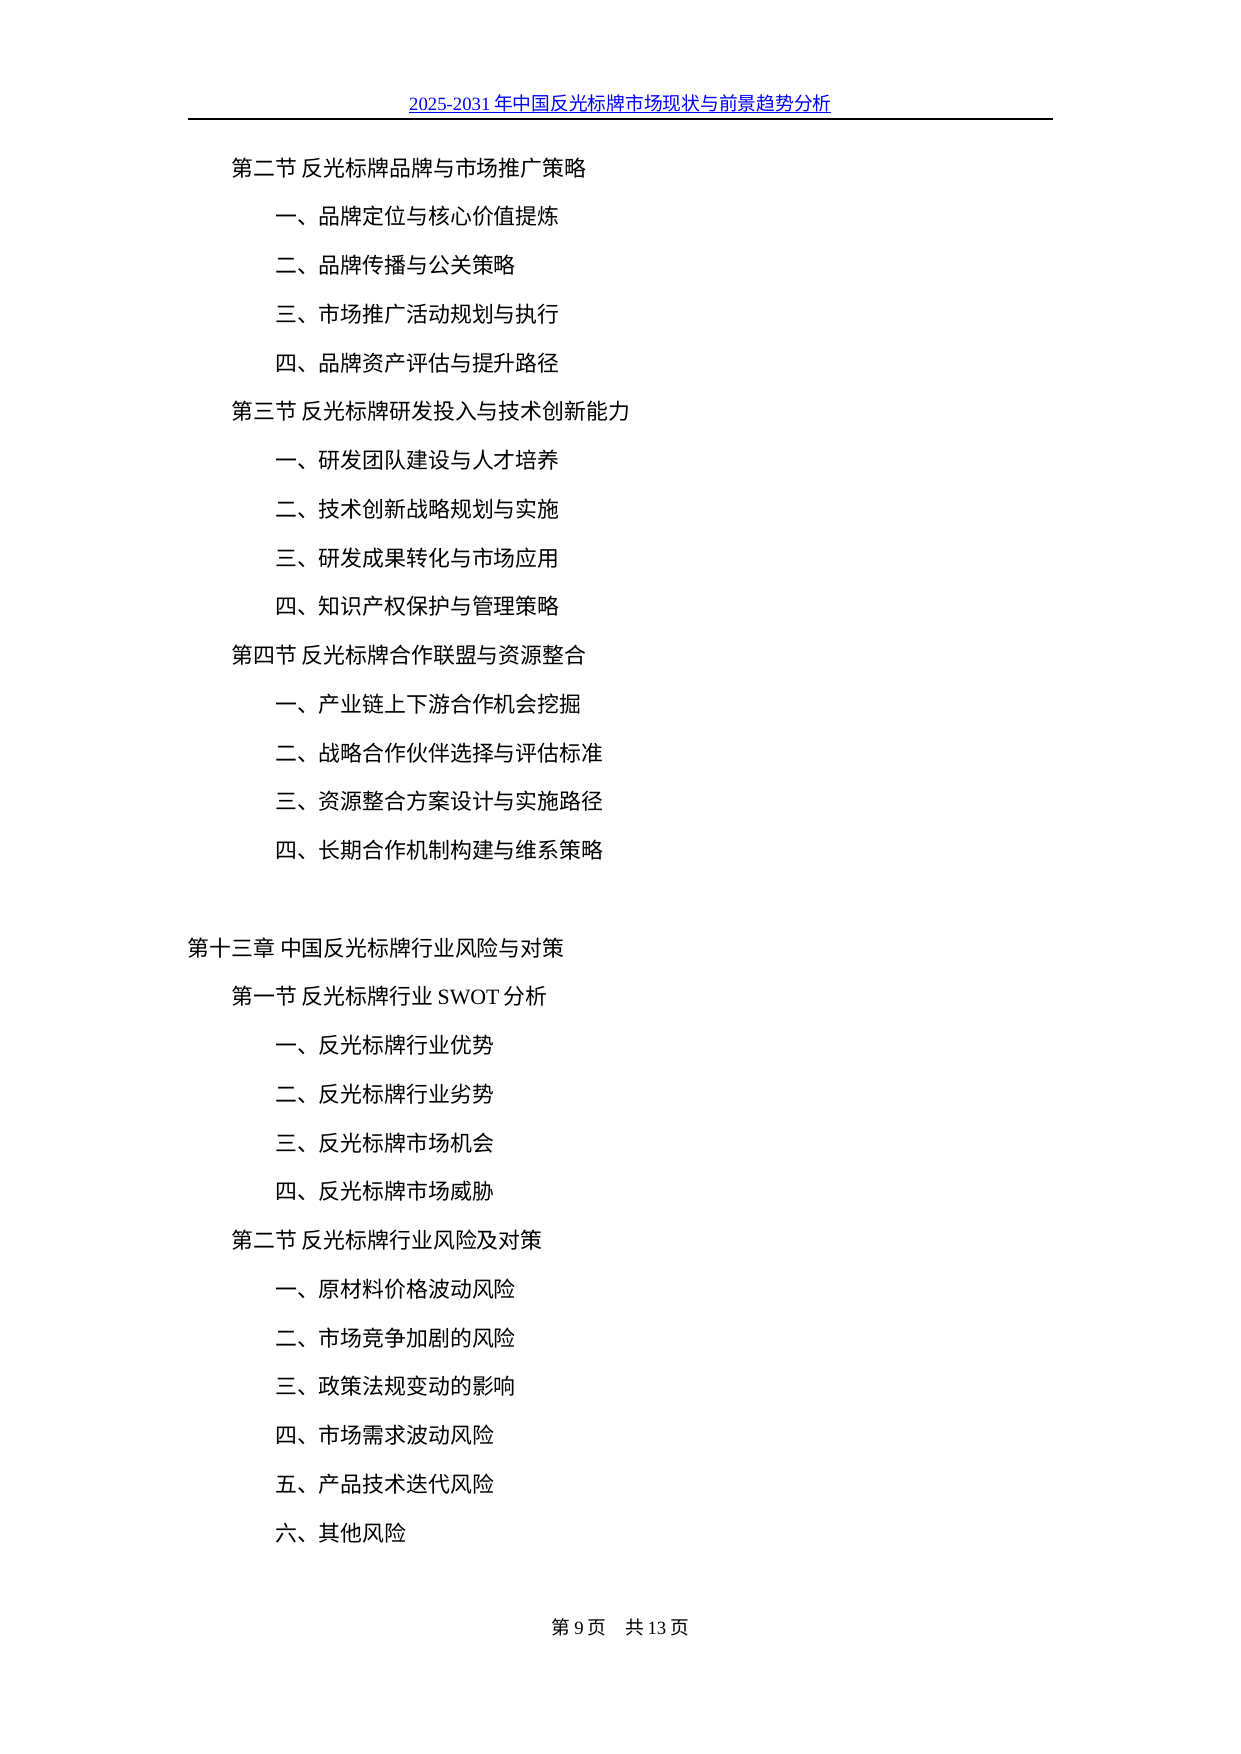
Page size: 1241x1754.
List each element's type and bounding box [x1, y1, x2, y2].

text [187, 150, 1053, 1548]
